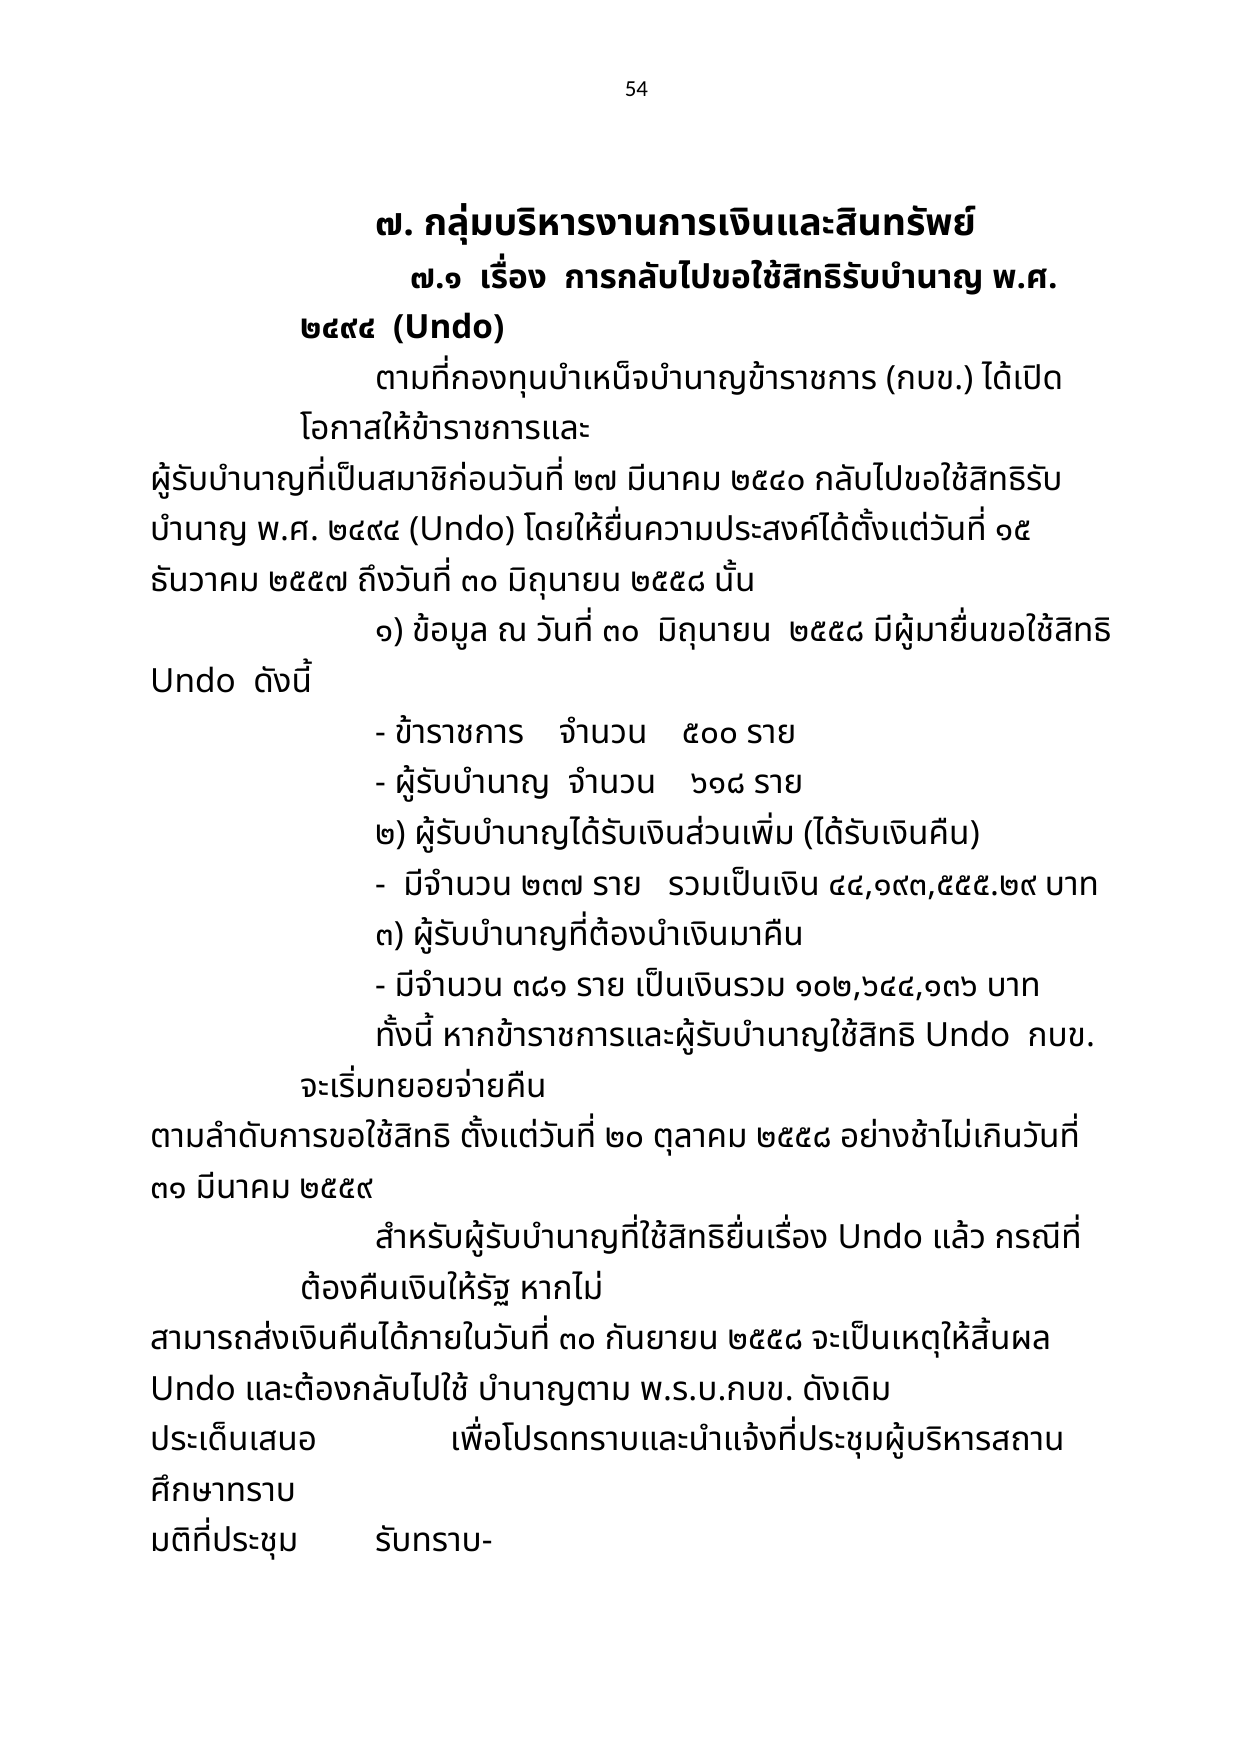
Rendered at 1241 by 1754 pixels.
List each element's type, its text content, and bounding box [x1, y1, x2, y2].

text ๗. กลุ่มบริหารงานการเงินและสินทรัพย์ [150, 195, 1122, 252]
list - ข้าราชการ จำนวน ๕๐๐ ราย [337, 707, 1122, 758]
text ทั้งนี้ หากข้าราชการและผู้รับบำนาญใช้สิทธิ Undo กบข. จะเริ่มทยอยจ่ายคืน [300, 1011, 1122, 1112]
text ๒) ผู้รับบำนาญได้รับเงินส่วนเพิ่ม (ได้รับเงินคืน) [300, 809, 1122, 859]
text ผู้รับบำนาญที่เป็นสมาชิก่อนวันที่ ๒๗ มีนาคม ๒๕๔๐ กลับไปขอใช้สิทธิรับบำนาญ พ.ศ. ๒๔๙๔ (Undo) โดยให้ยื่นความประสงค์ได้ตั้งแต่วันที่ ๑๕ ธันวาคม ๒๕๕๗ ถึงวันที่ ๓๐ มิถุนายน ๒๕๕๘ นั้น [150, 455, 1122, 606]
text ประเด็นเสนอ เพื่อโปรดทราบและนำแจ้งที่ประชุมผู้บริหารสถานศึกษาทราบ [150, 1415, 1122, 1516]
text - มีจำนวน ๒๓๗ ราย รวมเป็นเงิน ๔๔,๑๙๓,๕๕๕.๒๙ บาท [300, 859, 1122, 910]
list - ผู้รับบำนาญ จำนวน ๖๑๘ ราย [300, 758, 1122, 809]
list - มีจำนวน ๓๘๑ ราย เป็นเงินรวม ๑๐๒,๖๔๔,๑๓๖ บาท [337, 961, 1122, 1011]
text ตามลำดับการขอใช้สิทธิ ตั้งแต่วันที่ ๒๐ ตุลาคม ๒๕๕๘ อย่างช้าไม่เกินวันที่ ๓๑ มีนาคม ๒๕๕๙ [150, 1112, 1122, 1213]
text สามารถส่งเงินคืนได้ภายในวันที่ ๓๐ กันยายน ๒๕๕๘ จะเป็นเหตุให้สิ้นผล Undo และต้องกลับไปใช้ บำนาญตาม พ.ร.บ.กบข. ดังเดิม [150, 1314, 1122, 1415]
text ๑) ข้อมูล ณ วันที่ ๓๐ มิถุนายน ๒๕๕๘ มีผู้มายื่นขอใช้สิทธิ Undo ดังนี้ [150, 606, 1122, 707]
text มติที่ประชุม รับทราบ- [150, 1516, 1122, 1567]
text ตามที่กองทุนบำเหน็จบำนาญข้าราชการ (กบข.) ได้เปิดโอกาสให้ข้าราชการและ [300, 354, 1122, 455]
text ๗.๑ เรื่อง การกลับไปขอใช้สิทธิรับบำนาญ พ.ศ. ๒๔๙๔ (Undo) [300, 252, 1122, 354]
text สำหรับผู้รับบำนาญที่ใช้สิทธิยื่นเรื่อง Undo แล้ว กรณีที่ต้องคืนเงินให้รัฐ หากไม่ [300, 1213, 1122, 1314]
list ๓) ผู้รับบำนาญที่ต้องนำเงินมาคืน [337, 910, 1122, 961]
